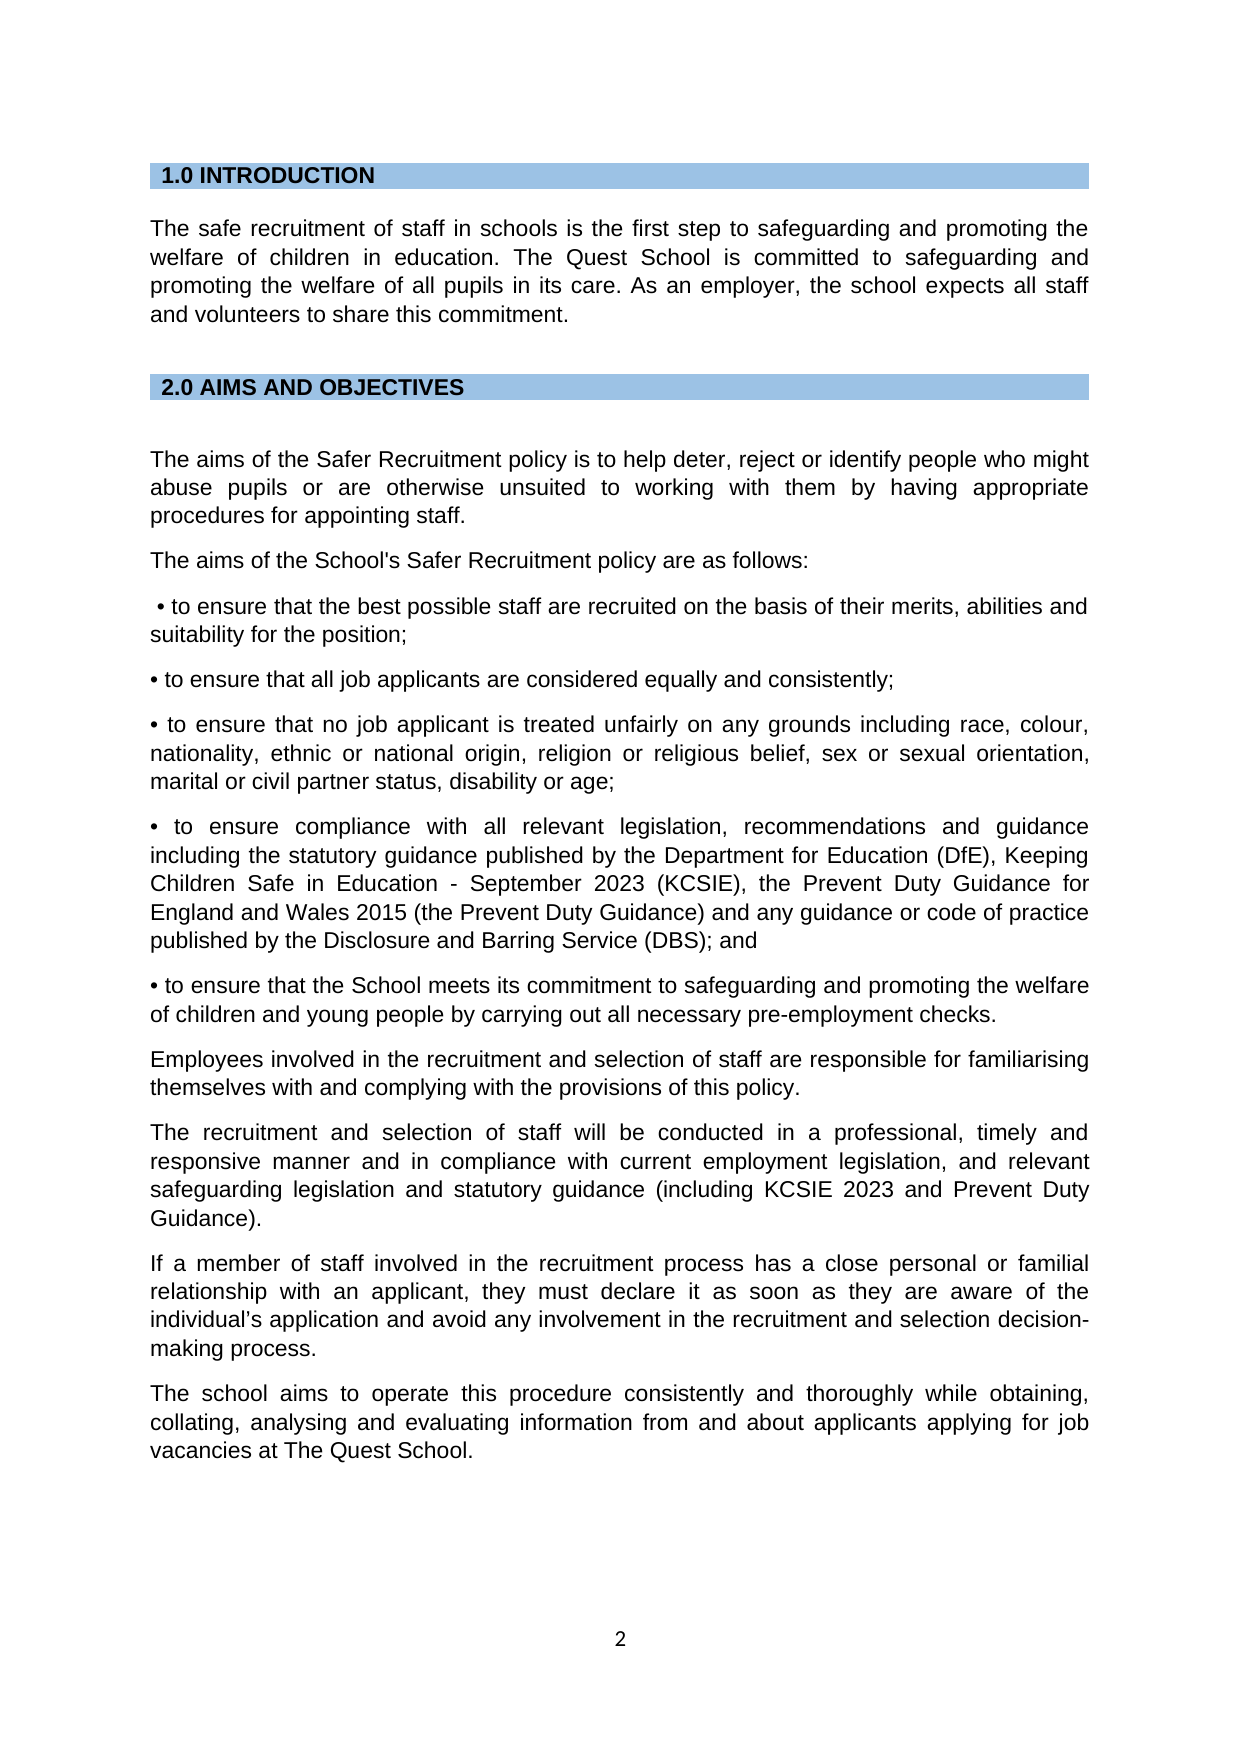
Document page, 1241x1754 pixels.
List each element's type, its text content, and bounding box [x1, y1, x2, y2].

text • to ensure compliance with all relevant legislation, recommendations and guidance including the statutory guidance published by the Department for Education (DfE), Keeping Children Safe in Education - September 2023 (KCSIE), the Prevent Duty Guidance for England and Wales 2015 (the Prevent Duty Guidance) and any guidance or code of practice published by the Disclosure and Barring Service (DBS); and [150, 813, 1090, 953]
text • to ensure that no job applicant is treated unfairly on any grounds including race, colour, nationality, ethnic or national origin, religion or religious belief, sex or sexual orientation, marital or civil partner status, disability or age; [150, 711, 1090, 794]
text The aims of the Safer Recruitment policy is to help deter, reject or identify people who might abuse pupils or are otherwise unsuited to working with them by having appropriate procedures for appointing staff. [150, 446, 1090, 529]
text The safe recruitment of staff in schools is the first step to safeguarding and promoting the welfare of children in education. The Quest School is committed to safeguarding and promoting the welfare of all pupils in its care. As an employer, the school expects all staff and volunteers to share this commitment. [150, 215, 1090, 327]
text • to ensure that all job applicants are considered equally and consistently; [150, 666, 1090, 692]
table_header 1.0 INTRODUCTION [150, 163, 1089, 189]
text The recruitment and selection of staff will be conducted in a professional, timely and responsive manner and in compliance with current employment legislation, and relevant safeguarding legislation and statutory guidance (including KCSIE 2023 and Prevent Duty Guidance). [150, 1119, 1090, 1231]
table_header 2.0 AIMS AND OBJECTIVES [150, 374, 1089, 400]
text The school aims to operate this procedure consistently and thoroughly while obtaining, collating, analysing and evaluating information from and about applicants applying for job vacancies at The Quest School. [150, 1380, 1090, 1463]
text • to ensure that the best possible staff are recruited on the basis of their merits, abilities and suitability for the position; [150, 593, 1090, 647]
text If a member of staff involved in the recruitment process has a close personal or familial relationship with an applicant, they must declare it as soon as they are aware of the individual’s application and avoid any involvement in the recruitment and selection decision-making process. [150, 1249, 1090, 1361]
text The aims of the School's Safer Recruitment policy are as follows: [150, 547, 1090, 574]
text • to ensure that the School meets its commitment to safeguarding and promoting the welfare of children and young people by carrying out all necessary pre-employment checks. [150, 972, 1090, 1027]
text Employees involved in the recruitment and selection of staff are responsible for familiarising themselves with and complying with the provisions of this policy. [150, 1046, 1090, 1100]
